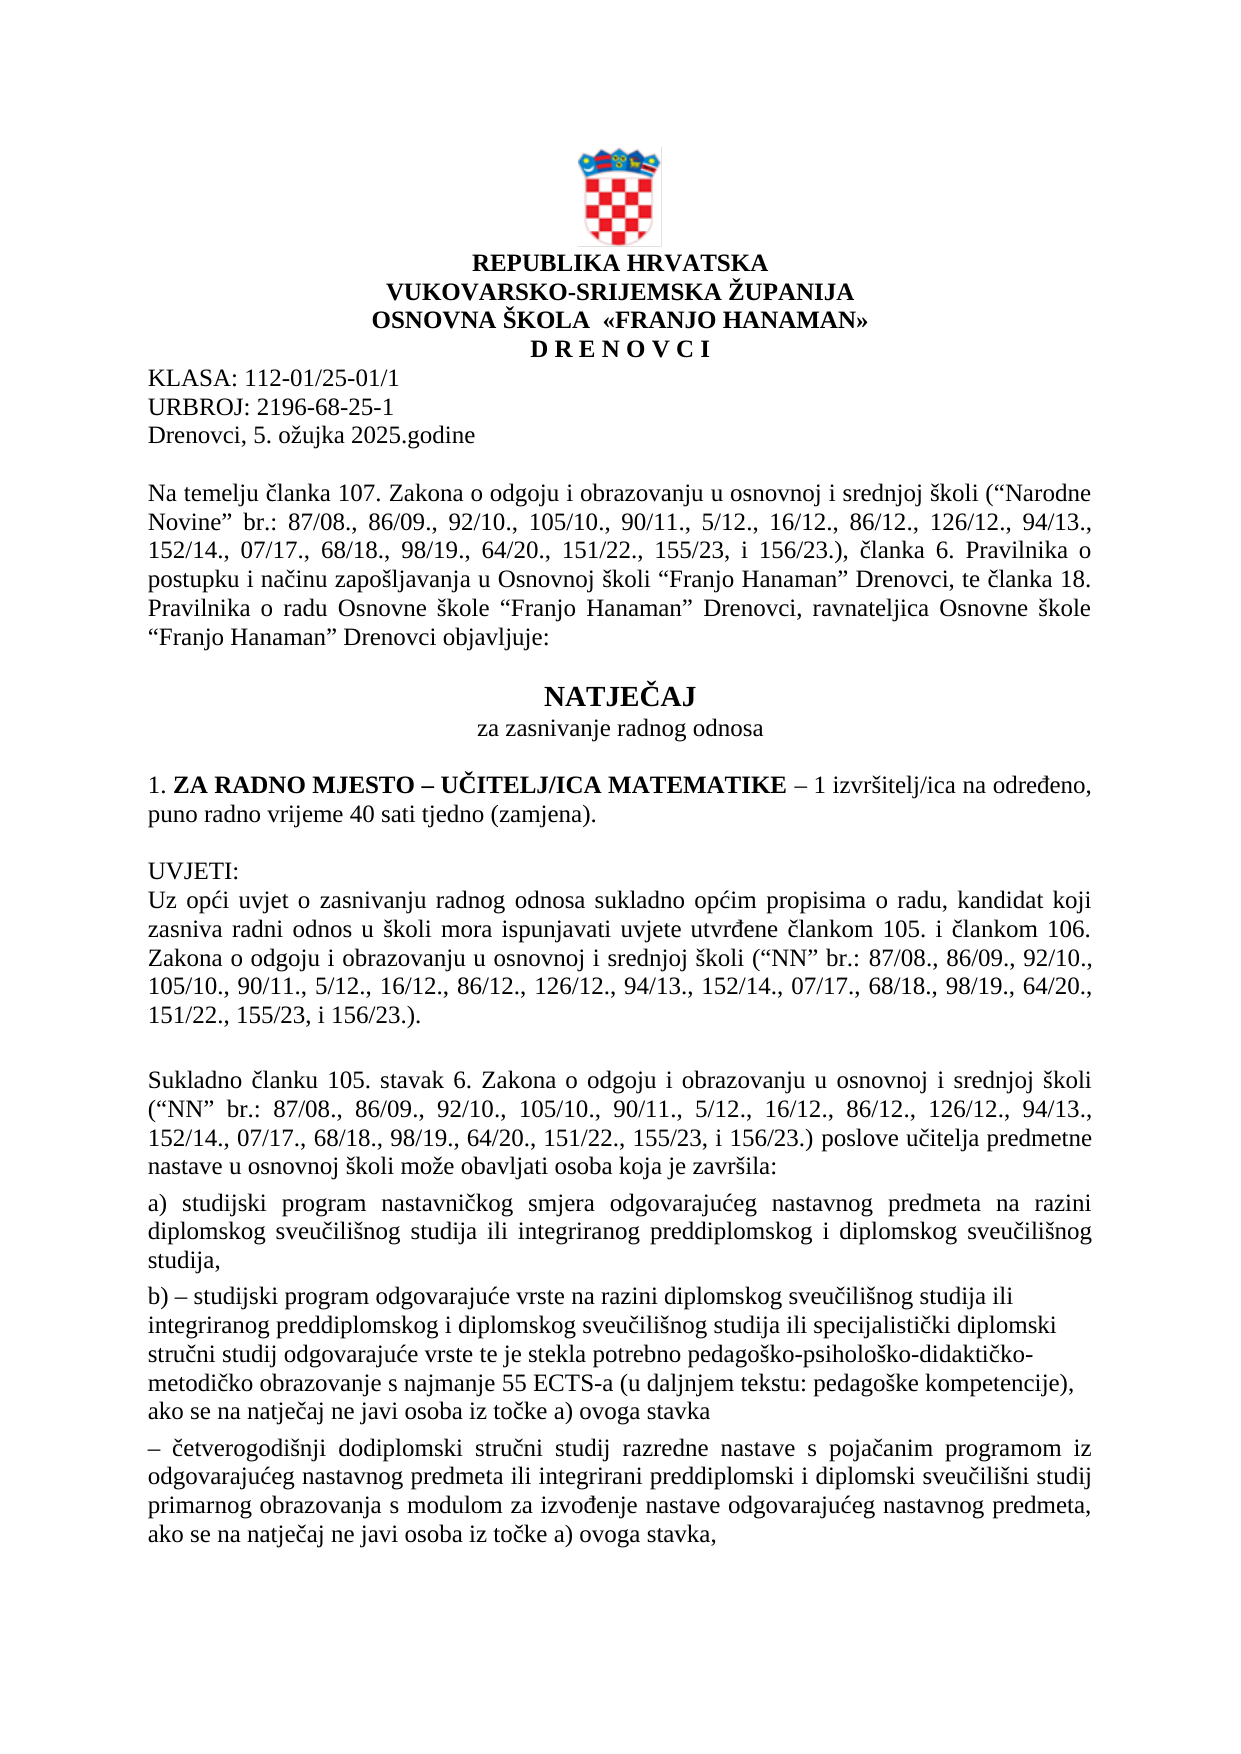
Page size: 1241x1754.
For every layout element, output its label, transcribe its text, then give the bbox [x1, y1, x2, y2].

text NATJEČAJ [148, 679, 1093, 713]
text REPUBLIKA HRVATSKA [148, 248, 1093, 277]
text za zasnivanje radnog odnosa [148, 713, 1093, 741]
text KLASA: 112-01/25-01/1 [148, 363, 1093, 392]
text Sukladno članku 105. stavak 6. Zakona o odgoju i obrazovanju u osnovnoj i srednjoj školi (“NN” br.: 87/08., 86/09., 92/10., 105/10., 90/11., 5/12., 16/12., 86/12., 126/12., 94/13., 152/14., 07/17., 68/18., 98/19., 64/20., 151/22., 155/23, i 156/23.) poslove učitelja predmetne nastave u osnovnoj školi može obavljati osoba koja je završila: [148, 1065, 1093, 1180]
text URBROJ: 2196-68-25-1 [148, 392, 1093, 420]
text VUKOVARSKO-SRIJEMSKA ŽUPANIJA [148, 277, 1093, 305]
text a) studijski program nastavničkog smjera odgovarajućeg nastavnog predmeta na razini diplomskog sveučilišnog studija ili integriranog preddiplomskog i diplomskog sveučilišnog studija, [148, 1188, 1093, 1274]
text D R E N O V C I [148, 334, 1093, 363]
text Drenovci, 5. ožujka 2025.godine [148, 420, 1093, 449]
text – četverogodišnji dodiplomski stručni studij razredne nastave s pojačanim programom iz odgovarajućeg nastavnog predmeta ili integrirani preddiplomski i diplomski sveučilišni studij primarnog obrazovanja s modulom za izvođenje nastave odgovarajućeg nastavnog predmeta, ako se na natječaj ne javi osoba iz točke a) ovoga stavka, [148, 1433, 1093, 1548]
text UVJETI: [148, 856, 1093, 885]
text 1. ZA RADNO MJESTO – UČITELJ/ICA MATEMATIKE – 1 izvršitelj/ica na određeno, puno radno vrijeme 40 sati tjedno (zamjena). [148, 770, 1093, 828]
text b) – studijski program odgovarajuće vrste na razini diplomskog sveučilišnog studija ili integriranog preddiplomskog i diplomskog sveučilišnog studija ili specijalistički diplomski stručni studij odgovarajuće vrste te je stekla potrebno pedagoško-psihološko-didaktičko-metodičko obrazovanje s najmanje 55 ECTS-a (u daljnjem tekstu: pedagoške kompetencije), ako se na natječaj ne javi osoba iz točke a) ovoga stavka [148, 1281, 1093, 1425]
text Uz opći uvjet o zasnivanju radnog odnosa sukladno općim propisima o radu, kandidat koji zasniva radni odnos u školi mora ispunjavati uvjete utvrđene člankom 105. i člankom 106. Zakona o odgoju i obrazovanju u osnovnoj i srednjoj školi (“NN” br.: 87/08., 86/09., 92/10., 105/10., 90/11., 5/12., 16/12., 86/12., 126/12., 94/13., 152/14., 07/17., 68/18., 98/19., 64/20., 151/22., 155/23, i 156/23.). [148, 885, 1093, 1029]
text Na temelju članka 107. Zakona o odgoju i obrazovanju u osnovnoj i srednjoj školi (“Narodne Novine” br.: 87/08., 86/09., 92/10., 105/10., 90/11., 5/12., 16/12., 86/12., 126/12., 94/13., 152/14., 07/17., 68/18., 98/19., 64/20., 151/22., 155/23, i 156/23.), članka 6. Pravilnika o postupku i načinu zapošljavanja u Osnovnoj školi “Franjo Hanaman” Drenovci, te članka 18. Pravilnika o radu Osnovne škole “Franjo Hanaman” Drenovci, ravnateljica Osnovne škole “Franjo Hanaman” Drenovci objavljuje: [148, 478, 1093, 650]
picture [577, 147, 663, 248]
text OSNOVNA ŠKOLA «FRANJO HANAMAN» [148, 305, 1093, 334]
